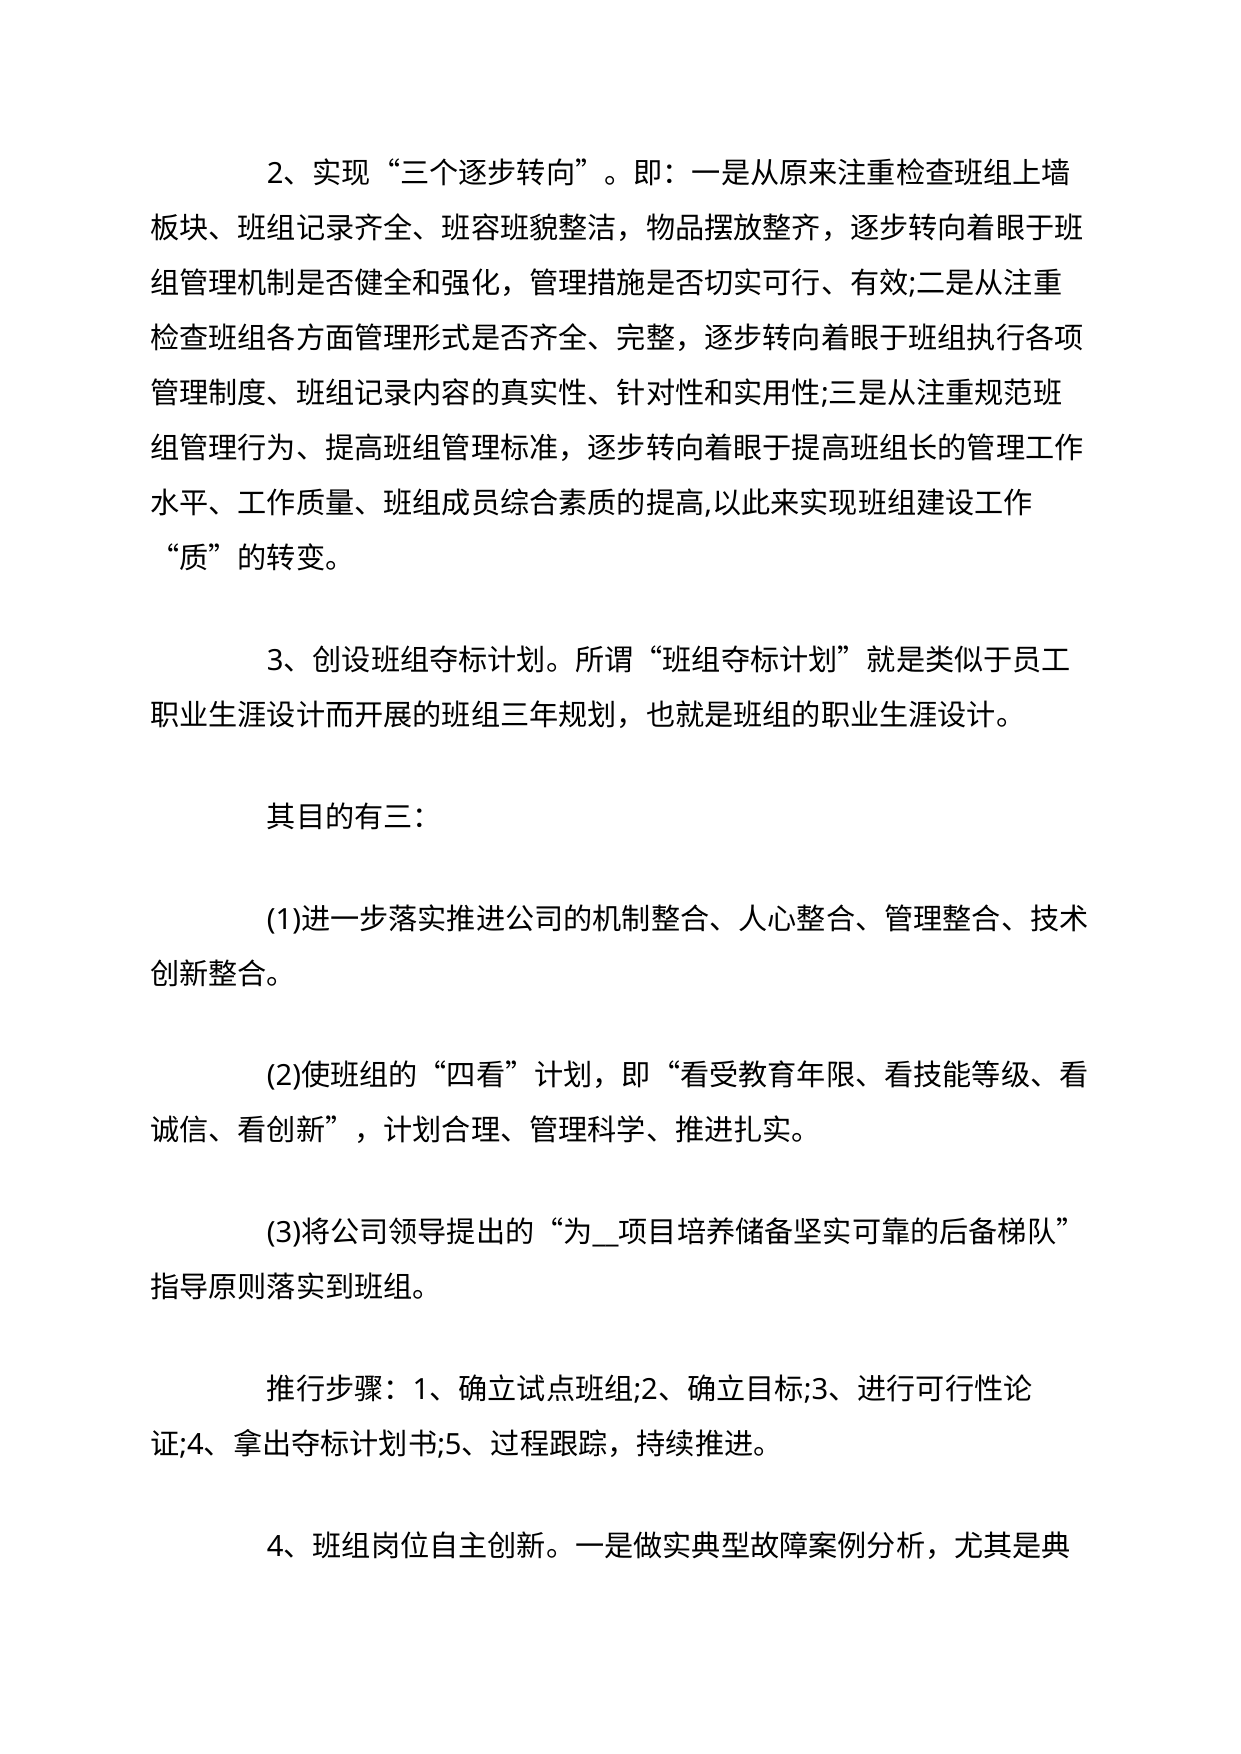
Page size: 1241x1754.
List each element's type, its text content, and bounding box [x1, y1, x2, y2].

text 其目的有三： [150, 793, 1090, 836]
text (2)使班组的“四看”计划，即“看受教育年限、看技能等级、看诚信、看创新”，计划合理、管理科学、推进扎实。 [150, 1052, 1090, 1149]
text (3)将公司领导提出的“为__项目培养储备坚实可靠的后备梯队”指导原则落实到班组。 [150, 1209, 1090, 1306]
text (1)进一步落实推进公司的机制整合、人心整合、管理整合、技术创新整合。 [150, 895, 1090, 992]
text 推行步骤：1、确立试点班组;2、确立目标;3、进行可行性论证;4、拿出夺标计划书;5、过程跟踪，持续推进。 [150, 1366, 1090, 1463]
text 2、实现“三个逐步转向”。即：一是从原来注重检查班组上墙板块、班组记录齐全、班容班貌整洁，物品摆放整齐，逐步转向着眼于班组管理机制是否健全和强化，管理措施是否切实可行、有效;二是从注重检查班组各方面管理形式是否齐全、完整，逐步转向着眼于班组执行各项管理制度、班组记录内容的真实性、针对性和实用性;三是从注重规范班组管理行为、提高班组管理标准，逐步转向着眼于提高班组长的管理工作水平、工作质量、班组成员综合素质的提高,以此来实现班组建设工作“质”的转变。 [150, 150, 1090, 577]
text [150, 1522, 1090, 1565]
text 3、创设班组夺标计划。所谓“班组夺标计划”就是类似于员工职业生涯设计而开展的班组三年规划，也就是班组的职业生涯设计。 [150, 636, 1090, 734]
